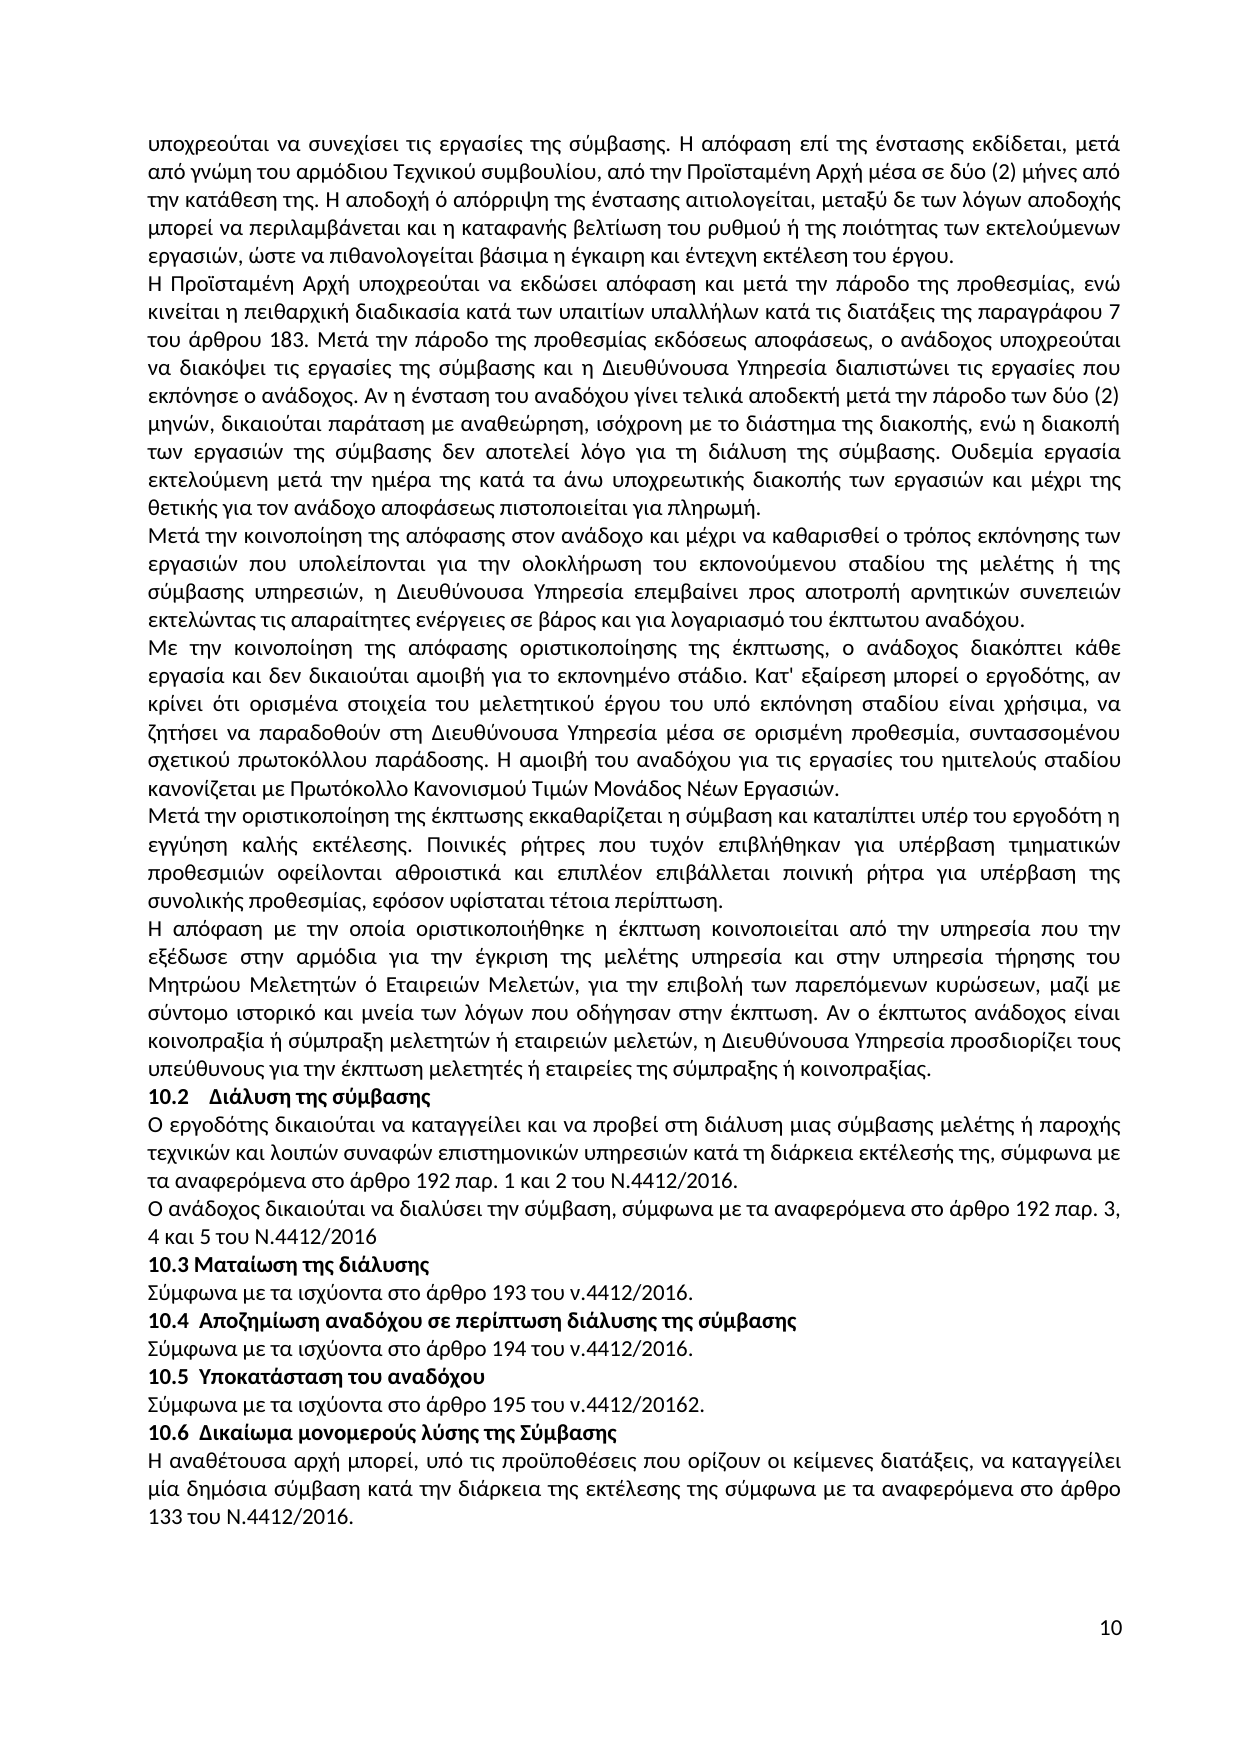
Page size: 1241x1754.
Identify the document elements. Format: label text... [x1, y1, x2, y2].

text Ο εργοδότης δικαιούται να καταγγείλει και να προβεί στη διάλυση μιας σύμβασης μελέτης ή παροχής τεχνικών και λοιπών συναφών επιστημονικών υπηρεσιών κατά τη διάρκεια εκτέλεσής της, σύμφωνα με τα αναφερόμενα στο άρθρο 192 παρ. 1 και 2 του Ν.4412/2016. [148, 1110, 1122, 1194]
text Η Προϊσταμένη Αρχή υποχρεούται να εκδώσει απόφαση και μετά την πάροδο της προθεσμίας, ενώ κινείται η πειθαρχική διαδικασία κατά των υπαιτίων υπαλλήλων κατά τις διατάξεις της παραγράφου 7 του άρθρου 183. Μετά την πάροδο της προθεσμίας εκδόσεως αποφάσεως, ο ανάδοχος υποχρεούται να διακόψει τις εργασίες της σύμβασης και η Διευθύνουσα Υπηρεσία διαπιστώνει τις εργασίες που εκπόνησε ο ανάδοχος. Αν η ένσταση του αναδόχου γίνει τελικά αποδεκτή μετά την πάροδο των δύο (2) μηνών, δικαιούται παράταση με αναθεώρηση, ισόχρονη με το διάστημα της διακοπής, ενώ η διακοπή των εργασιών της σύμβασης δεν αποτελεί λόγο για τη διάλυση της σύμβασης. Ουδεμία εργασία εκτελούμενη μετά την ημέρα της κατά τα άνω υποχρεωτικής διακοπής των εργασιών και μέχρι της θετικής για τον ανάδοχο αποφάσεως πιστοποιείται για πληρωμή. [148, 269, 1122, 521]
text Ο ανάδοχος δικαιούται να διαλύσει την σύμβαση, σύμφωνα με τα αναφερόμενα στο άρθρο 192 παρ. 3, 4 και 5 του Ν.4412/2016 [148, 1194, 1122, 1250]
text Μετά την κοινοποίηση της απόφασης στον ανάδοχο και μέχρι να καθαρισθεί ο τρόπος εκπόνησης των εργασιών που υπολείπονται για την ολοκλήρωση του εκπονούμενου σταδίου της μελέτης ή της σύμβασης υπηρεσιών, η Διευθύνουσα Υπηρεσία επεμβαίνει προς αποτροπή αρνητικών συνεπειών εκτελώντας τις απαραίτητες ενέργειες σε βάρος και για λογαριασμό του έκπτωτου αναδόχου. [148, 521, 1122, 633]
text Μετά την οριστικοποίηση της έκπτωσης εκκαθαρίζεται η σύμβαση και καταπίπτει υπέρ του εργοδότη η εγγύηση καλής εκτέλεσης. Ποινικές ρήτρες που τυχόν επιβλήθηκαν για υπέρβαση τμηματικών προθεσμιών οφείλονται αθροιστικά και επιπλέον επιβάλλεται ποινική ρήτρα για υπέρβαση της συνολικής προθεσμίας, εφόσον υφίσταται τέτοια περίπτωση. [148, 802, 1122, 914]
subtitle 10.3 Ματαίωση της διάλυσης [148, 1250, 1122, 1278]
text Με την κοινοποίηση της απόφασης οριστικοποίησης της έκπτωσης, ο ανάδοχος διακόπτει κάθε εργασία και δεν δικαιούται αμοιβή για το εκπονημένο στάδιο. Κατ' εξαίρεση μπορεί ο εργοδότης, αν κρίνει ότι ορισμένα στοιχεία του μελετητικού έργου του υπό εκπόνηση σταδίου είναι χρήσιμα, να ζητήσει να παραδοθούν στη Διευθύνουσα Υπηρεσία μέσα σε ορισμένη προθεσμία, συντασσομένου σχετικού πρωτοκόλλου παράδοσης. Η αμοιβή του αναδόχου για τις εργασίες του ημιτελούς σταδίου κανονίζεται με Πρωτόκολλο Κανονισμού Τιμών Μονάδος Νέων Εργασιών. [148, 633, 1122, 802]
subtitle 10.5 Υποκατάσταση του αναδόχου [148, 1362, 1122, 1390]
subtitle 10.2 Διάλυση της σύμβασης [148, 1082, 1122, 1110]
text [148, 129, 1122, 269]
text Η αναθέτουσα αρχή μπορεί, υπό τις προϋποθέσεις που ορίζουν οι κείμενες διατάξεις, να καταγγείλει μία δημόσια σύμβαση κατά την διάρκεια της εκτέλεσης της σύμφωνα με τα αναφερόμενα στο άρθρο 133 του Ν.4412/2016. [148, 1446, 1122, 1530]
text Σύμφωνα με τα ισχύοντα στο άρθρο 193 του ν.4412/2016. [148, 1278, 1122, 1306]
text Σύμφωνα με τα ισχύοντα στο άρθρο 194 του ν.4412/2016. [148, 1334, 1122, 1362]
text Η απόφαση με την οποία οριστικοποιήθηκε η έκπτωση κοινοποιείται από την υπηρεσία που την εξέδωσε στην αρμόδια για την έγκριση της μελέτης υπηρεσία και στην υπηρεσία τήρησης του Μητρώου Μελετητών ό Εταιρειών Μελετών, για την επιβολή των παρεπόμενων κυρώσεων, μαζί με σύντομο ιστορικό και μνεία των λόγων που οδήγησαν στην έκπτωση. Αν ο έκπτωτος ανάδοχος είναι κοινοπραξία ή σύμπραξη μελετητών ή εταιρειών μελετών, η Διευθύνουσα Υπηρεσία προσδιορίζει τους υπεύθυνους για την έκπτωση μελετητές ή εταιρείες της σύμπραξης ή κοινοπραξίας. [148, 914, 1122, 1082]
subtitle 10.4 Αποζημίωση αναδόχου σε περίπτωση διάλυσης της σύμβασης [148, 1306, 1122, 1334]
text Σύμφωνα με τα ισχύοντα στο άρθρο 195 του ν.4412/20162. [148, 1390, 1122, 1418]
subtitle 10.6 Δικαίωμα μονομερούς λύσης της Σύμβασης [148, 1418, 1122, 1446]
